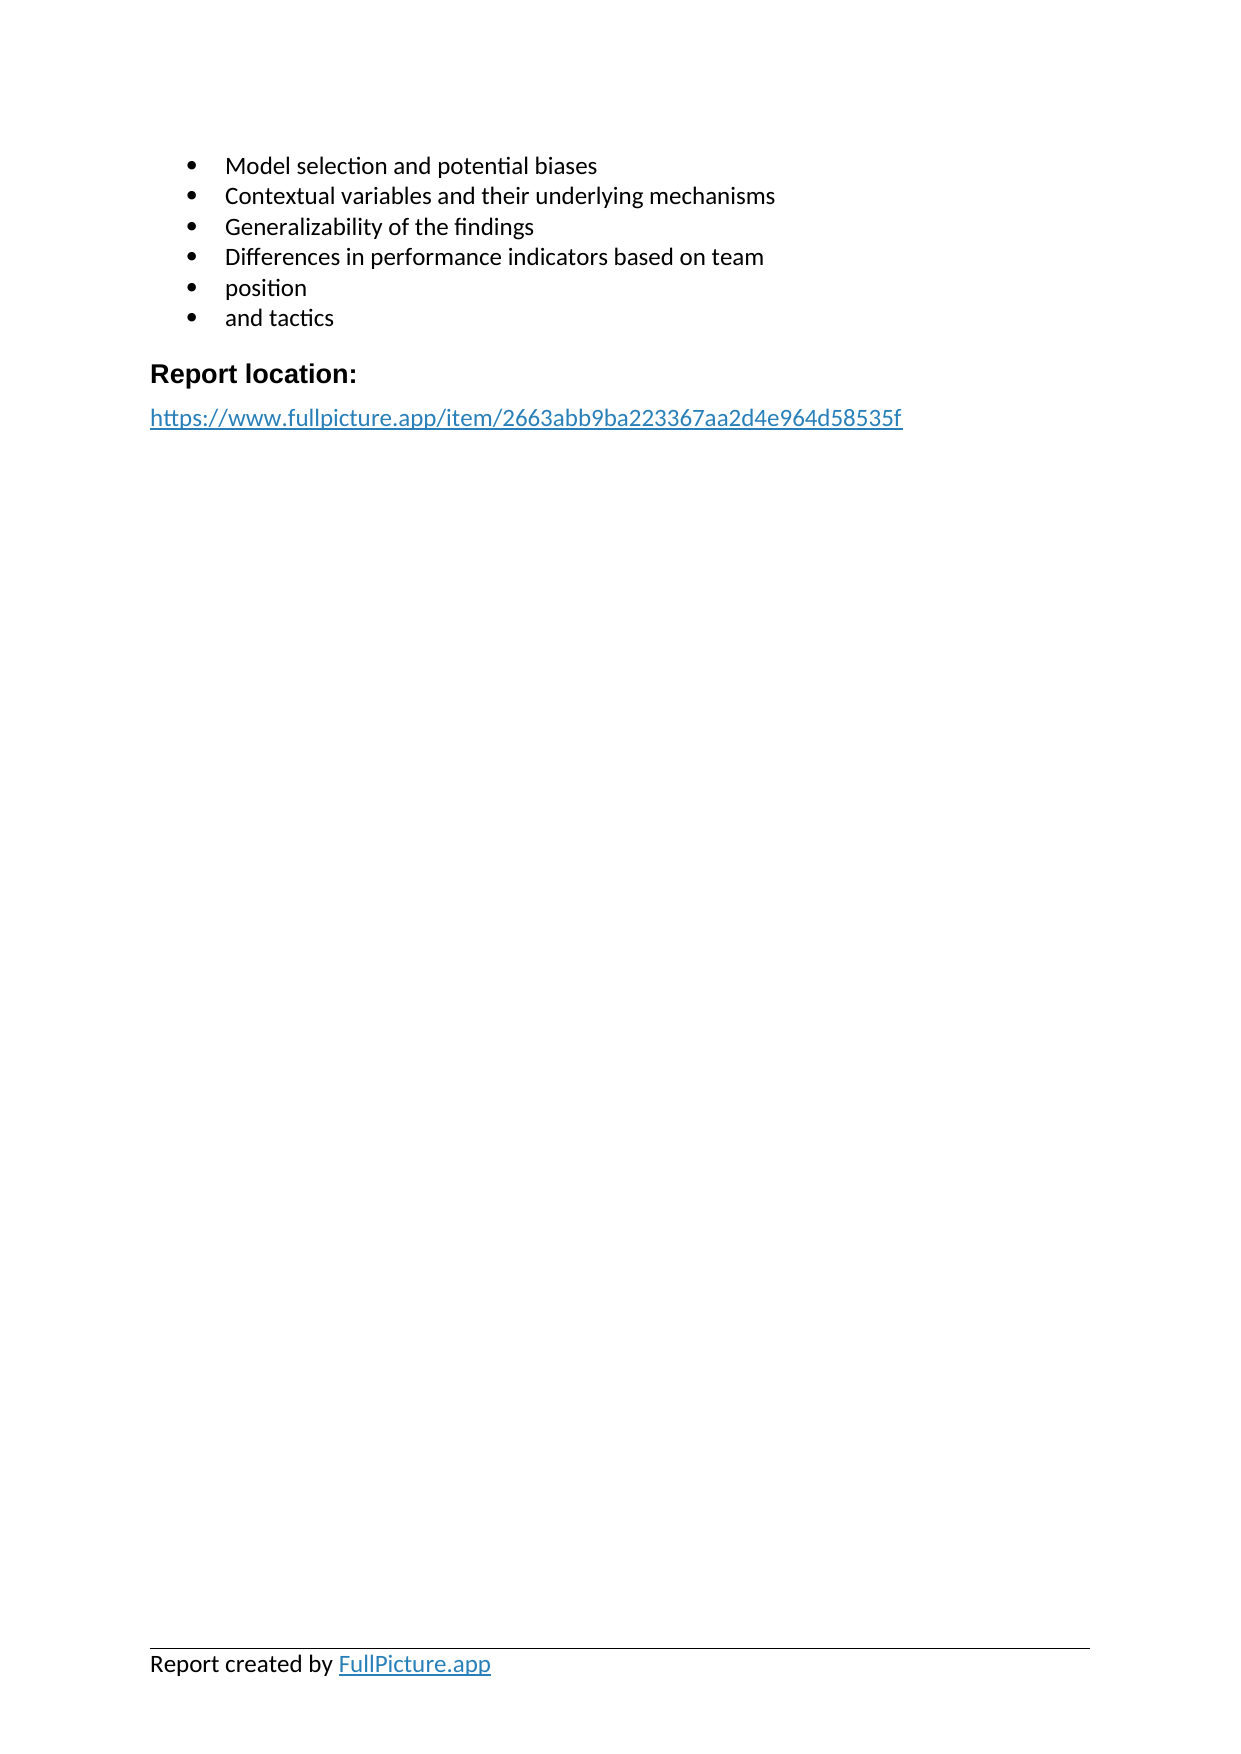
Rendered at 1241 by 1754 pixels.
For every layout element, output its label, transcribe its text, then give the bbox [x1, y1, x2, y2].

list Differences in performance indicators based on team [187, 242, 1090, 272]
text https://www.fullpicture.app/item/2663abb9ba223367aa2d4e964d58535f [150, 402, 1090, 432]
subtitle Report location: [150, 358, 1090, 389]
list Contextual variables and their underlying mechanisms [187, 181, 1090, 211]
list Model selection and potential biases [187, 150, 1090, 181]
list position [187, 272, 1090, 303]
list and tactics [187, 303, 1090, 333]
list Generalizability of the findings [187, 211, 1090, 242]
